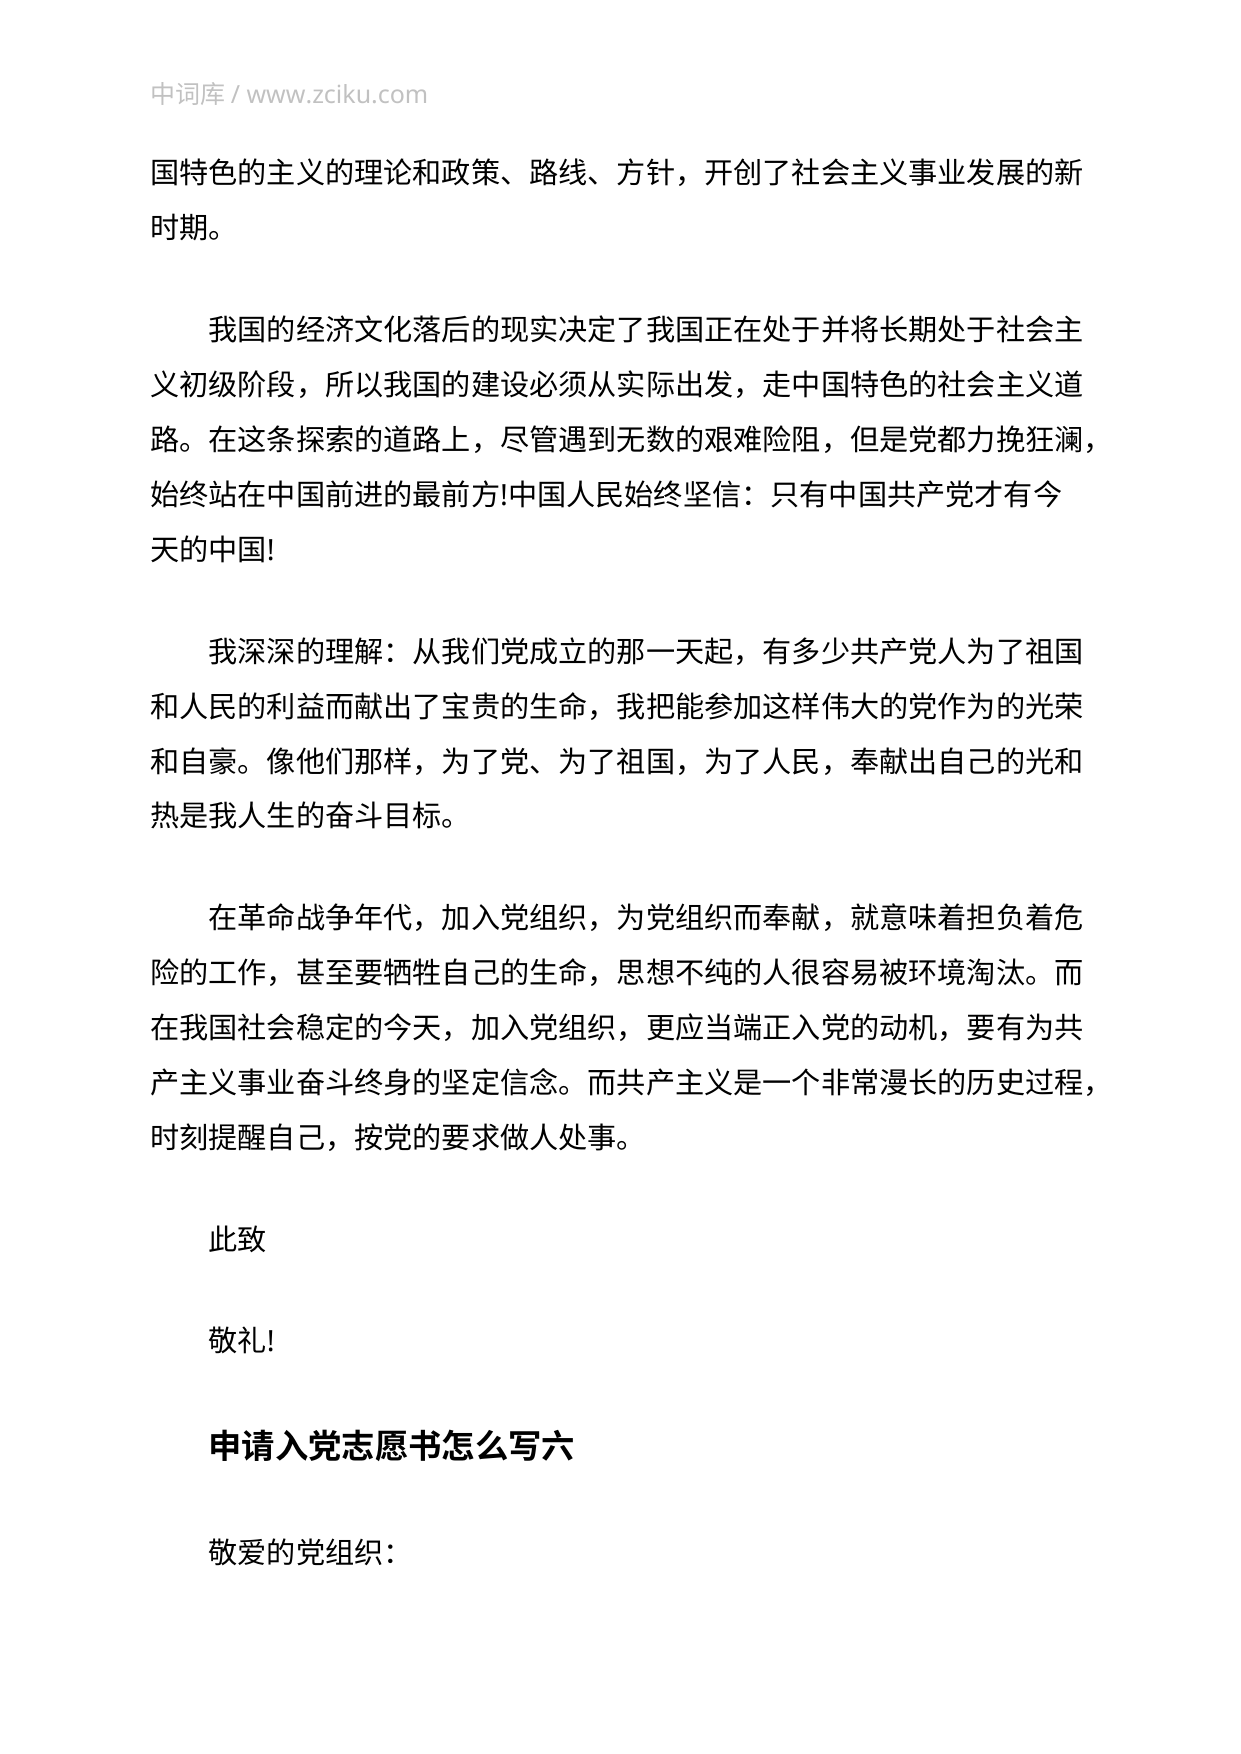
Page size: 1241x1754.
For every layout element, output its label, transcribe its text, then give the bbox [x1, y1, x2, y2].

text 我深深的理解：从我们党成立的那一天起，有多少共产党人为了祖国和人民的利益而献出了宝贵的生命，我把能参加这样伟大的党作为的光荣和自豪。像他们那样，为了党、为了祖国，为了人民，奉献出自己的光和热是我人生的奋斗目标。 [150, 628, 1090, 835]
text 此致 [150, 1216, 1090, 1258]
text 敬礼! [150, 1318, 1090, 1360]
text 在革命战争年代，加入党组织，为党组织而奉献，就意味着担负着危险的工作，甚至要牺牲自己的生命，思想不纯的人很容易被环境淘汰。而在我国社会稳定的今天，加入党组织，更应当端正入党的动机，要有为共产主义事业奋斗终身的坚定信念。而共产主义是一个非常漫长的历史过程，时刻提醒自己，按党的要求做人处事。 [150, 895, 1090, 1157]
text 我国的经济文化落后的现实决定了我国正在处于并将长期处于社会主义初级阶段，所以我国的建设必须从实际出发，走中国特色的社会主义道路。在这条探索的道路上，尽管遇到无数的艰难险阻，但是党都力挽狂澜，始终站在中国前进的最前方!中国人民始终坚信：只有中国共产党才有今天的中国! [150, 307, 1090, 569]
text 敬爱的党组织： [150, 1529, 1090, 1572]
text 申请入党志愿书怎么写六 [150, 1420, 1090, 1468]
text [150, 150, 1090, 247]
